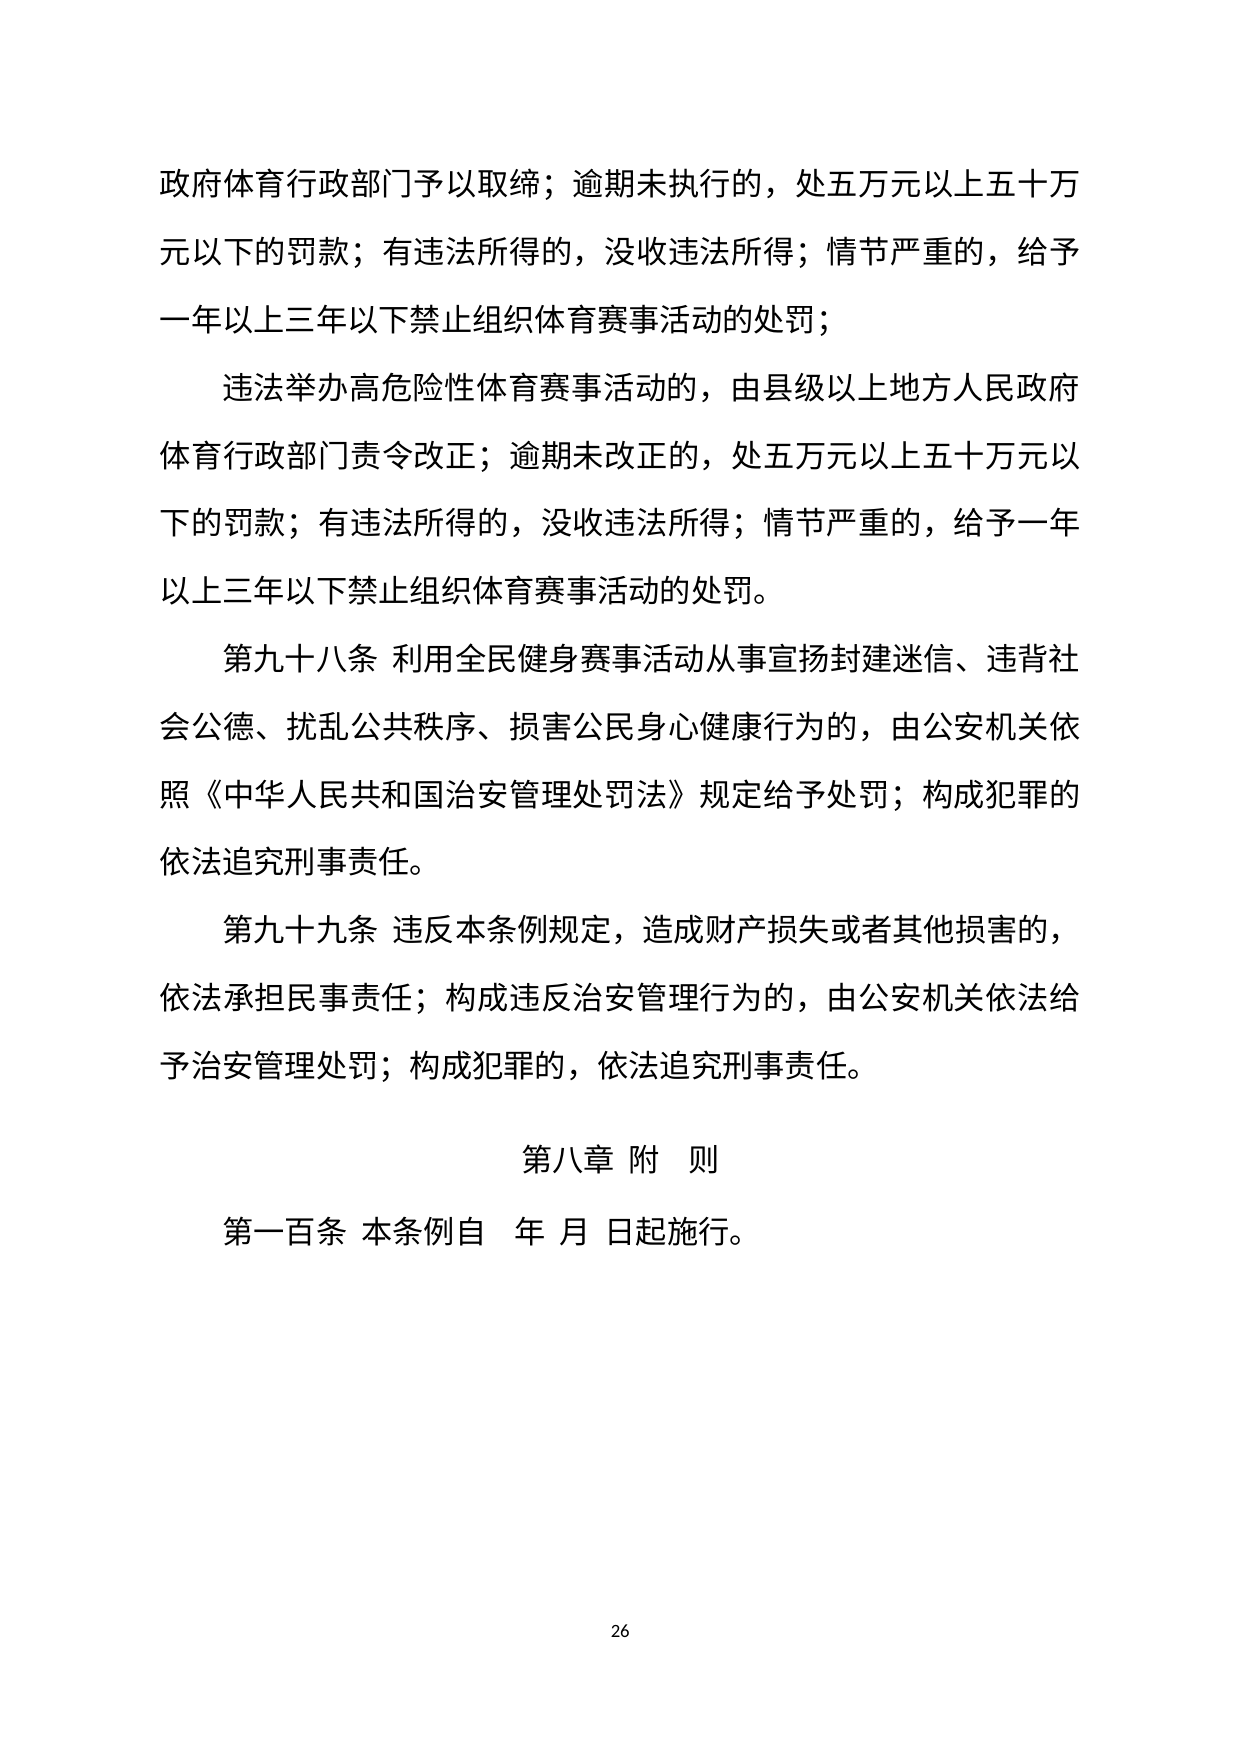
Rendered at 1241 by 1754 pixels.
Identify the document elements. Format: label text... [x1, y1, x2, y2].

text 第九十八条 利用全民健身赛事活动从事宣扬封建迷信、违背社会公德、扰乱公共秩序、损害公民身心健康行为的，由公安机关依照《中华人民共和国治安管理处罚法》规定给予处罚；构成犯罪的，依法追究刑事责任。 [159, 634, 1081, 883]
text 第八章 附 则 [159, 1136, 1081, 1181]
text 第九十九条 违反本条例规定，造成财产损失或者其他损害的，依法承担民事责任；构成违反治安管理行为的，由公安机关依法给予治安管理处罚；构成犯罪的，依法追究刑事责任。 [159, 905, 1081, 1086]
text 第一百条 本条例自 年 月 日起施行。 [159, 1207, 1081, 1253]
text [159, 159, 1081, 340]
text 违法举办高危险性体育赛事活动的，由县级以上地方人民政府体育行政部门责令改正；逾期未改正的，处五万元以上五十万元以下的罚款；有违法所得的，没收违法所得；情节严重的，给予一年以上三年以下禁止组织体育赛事活动的处罚。 [159, 363, 1081, 612]
